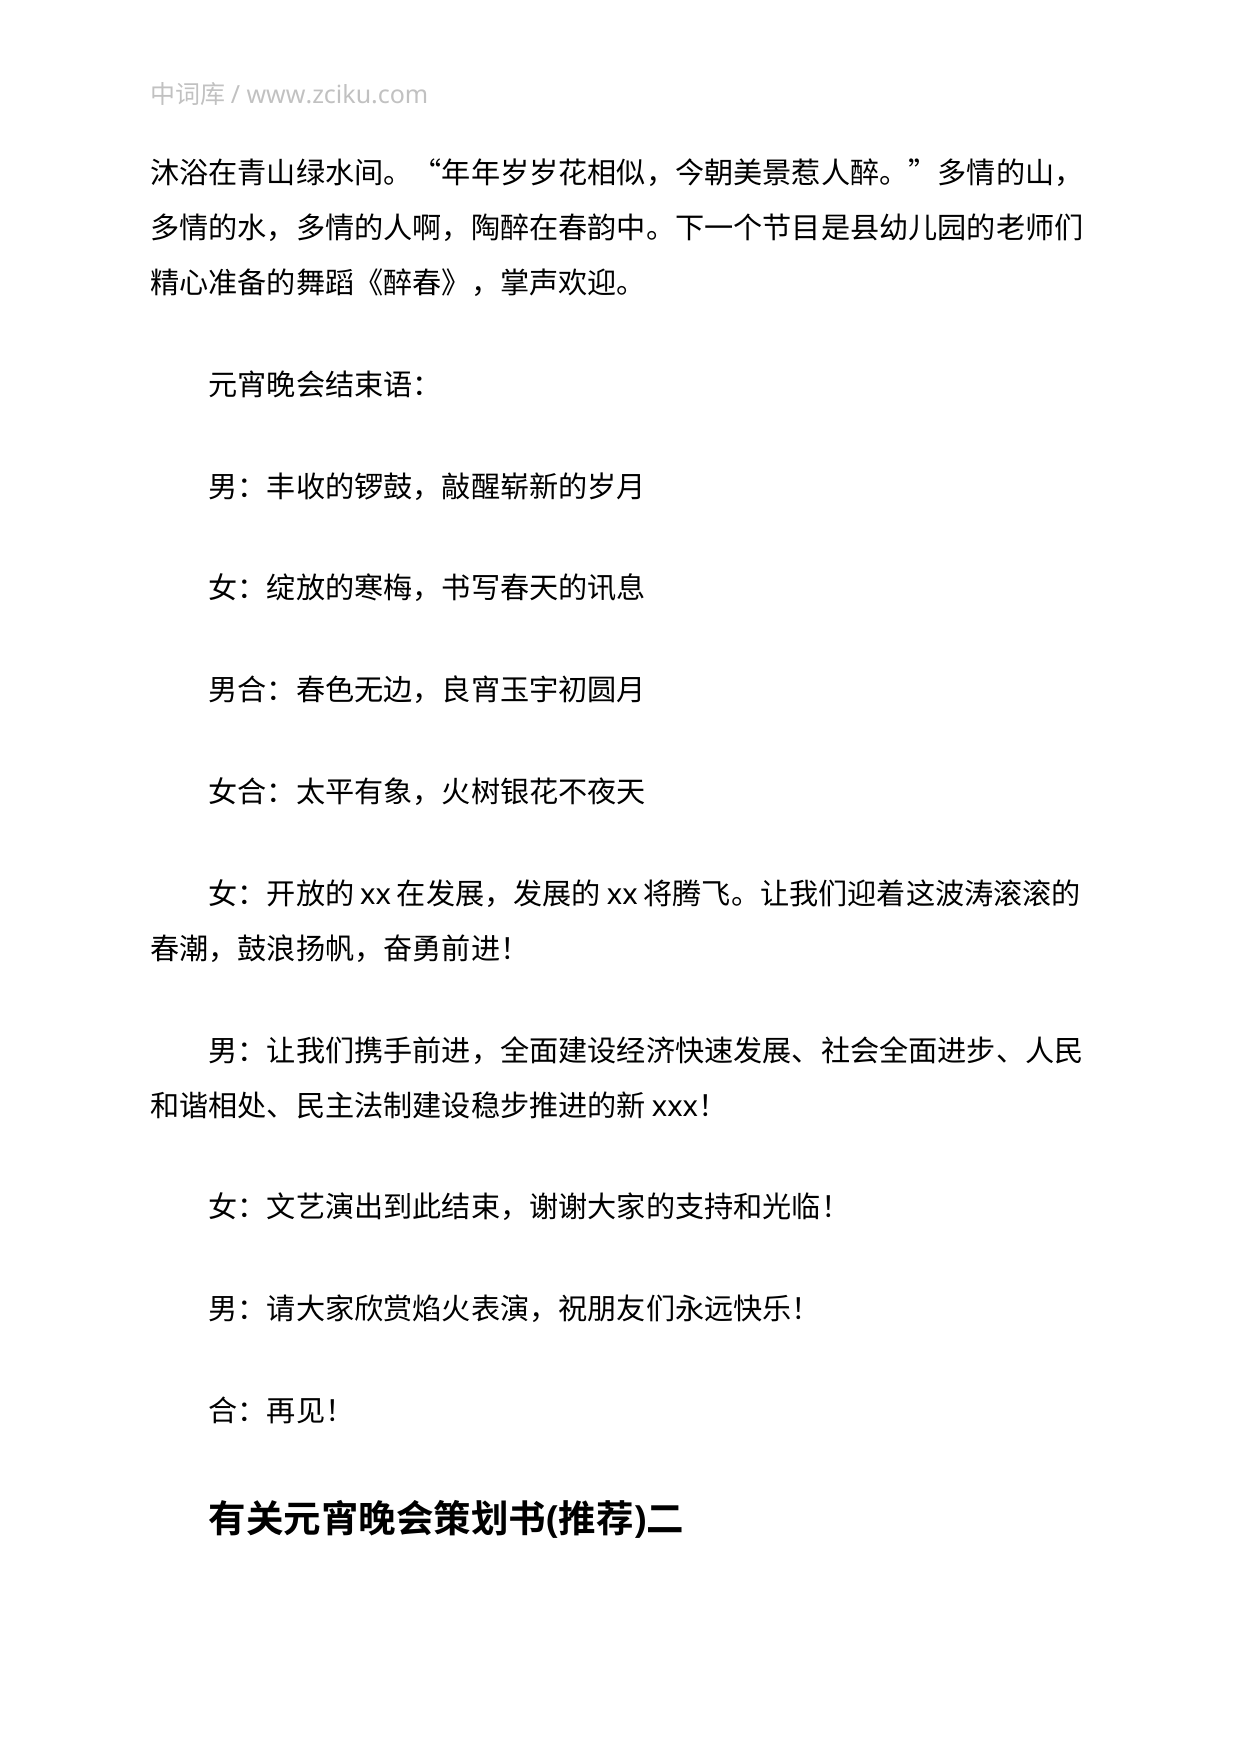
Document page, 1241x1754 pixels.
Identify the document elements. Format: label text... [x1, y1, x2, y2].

text 女：开放的xx在发展，发展的xx将腾飞。让我们迎着这波涛滚滚的春潮，鼓浪扬帆，奋勇前进！ [150, 870, 1090, 968]
text 男：请大家欣赏焰火表演，祝朋友们永远快乐！ [150, 1286, 1090, 1328]
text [150, 150, 1090, 302]
text 男：让我们携手前进，全面建设经济快速发展、社会全面进步、人民和谐相处、民主法制建设稳步推进的新xxx！ [150, 1027, 1090, 1124]
text 合：再见！ [150, 1388, 1090, 1430]
text 女：文艺演出到此结束，谢谢大家的支持和光临！ [150, 1184, 1090, 1226]
text 有关元宵晚会策划书(推荐)二 [150, 1489, 1090, 1544]
text 男：丰收的锣鼓，敲醒崭新的岁月 [150, 463, 1090, 506]
text 女：绽放的寒梅，书写春天的讯息 [150, 565, 1090, 607]
text 元宵晚会结束语： [150, 362, 1090, 404]
text 男合：春色无边，良宵玉宇初圆月 [150, 667, 1090, 709]
text 女合：太平有象，火树银花不夜天 [150, 769, 1090, 811]
